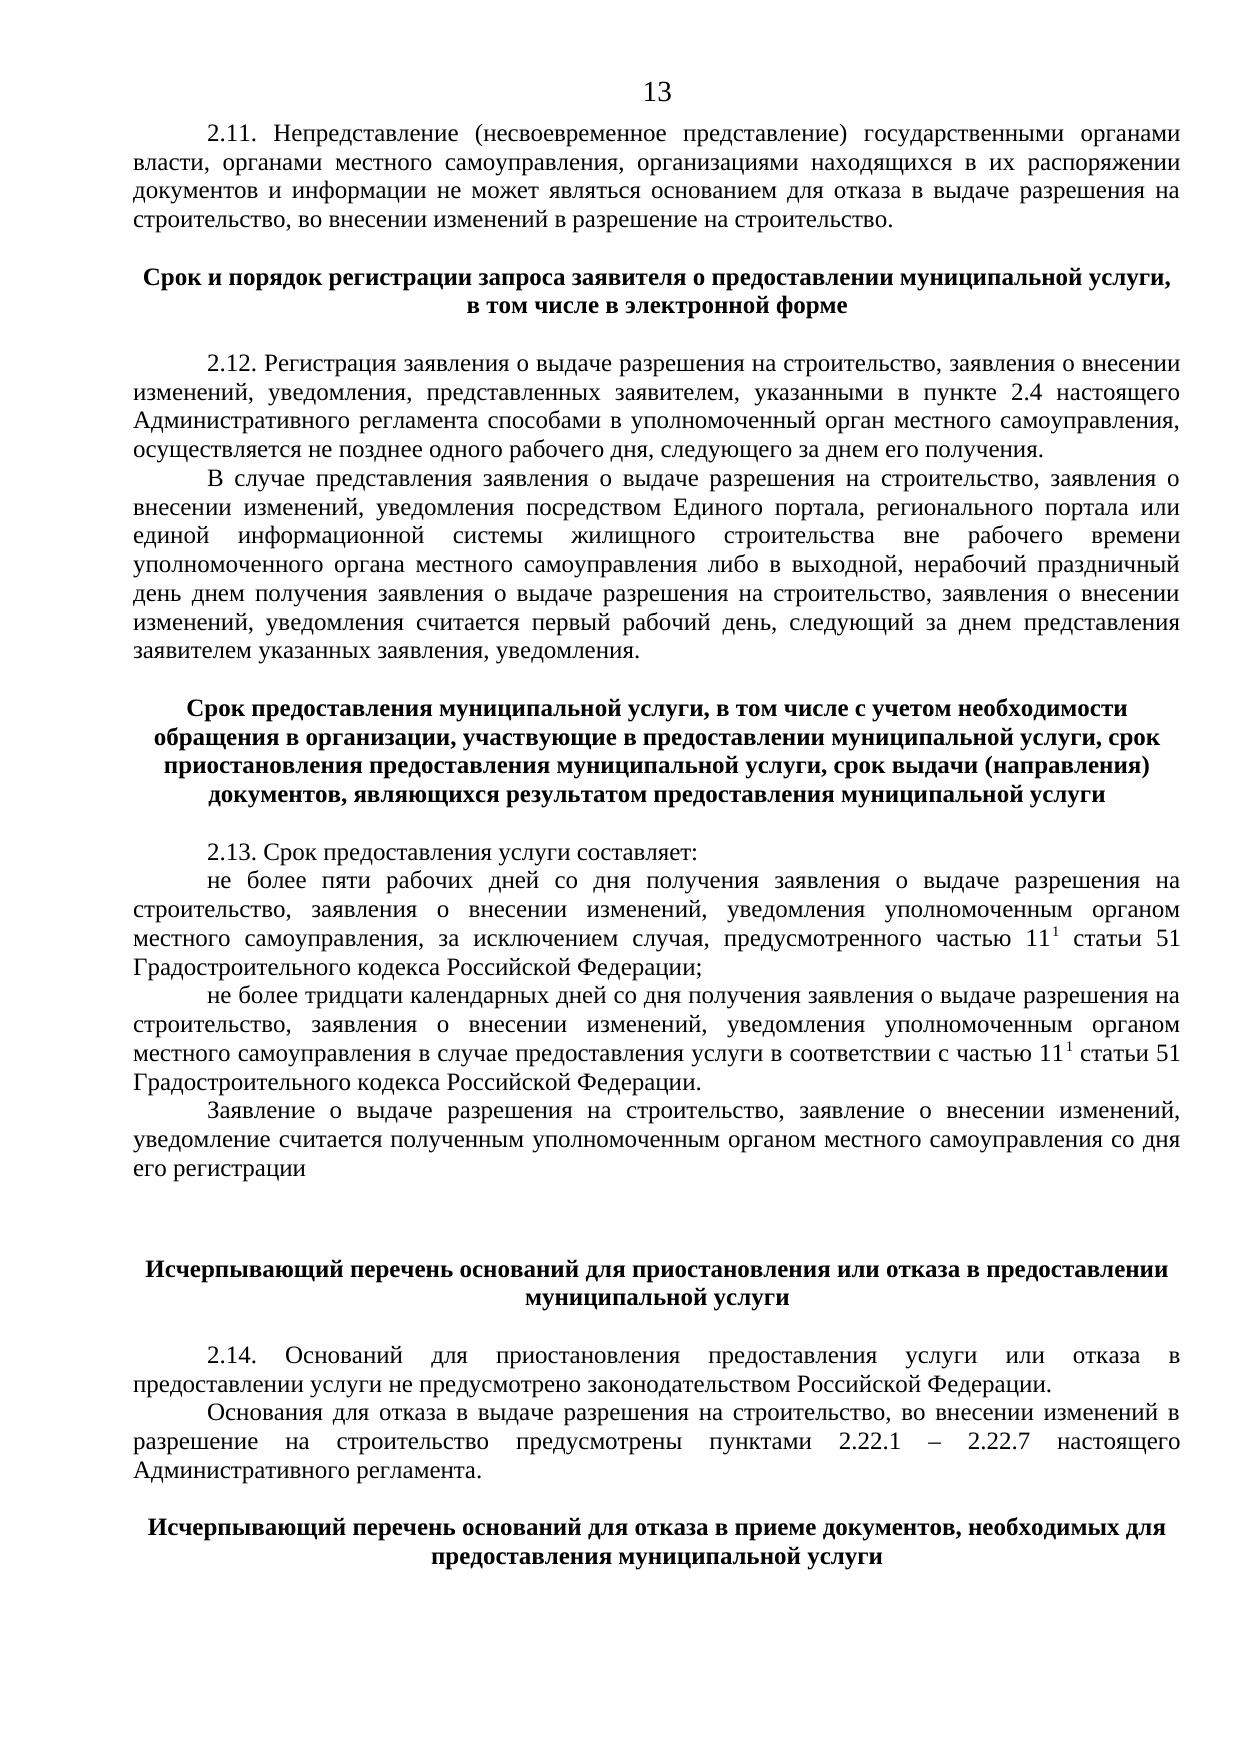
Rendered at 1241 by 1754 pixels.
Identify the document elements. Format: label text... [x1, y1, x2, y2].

text Исчерпывающий перечень оснований для приостановления или отказа в предоставлении муниципальной услуги [133, 1254, 1181, 1311]
text 2.14. Оснований для приостановления предоставления услуги или отказа в предоставлении услуги не предусмотрено законодательством Российской Федерации. [133, 1340, 1181, 1397]
text не более тридцати календарных дней со дня получения заявления о выдаче разрешения на строительство, заявления о внесении изменений, уведомления уполномоченным органом местного самоуправления в случае предоставления услуги в соответствии с частью 111 статьи 51 Градостроительного кодекса Российской Федерации. [133, 981, 1181, 1096]
text Исчерпывающий перечень оснований для отказа в приеме документов, необходимых для предоставления муниципальной услуги [133, 1512, 1181, 1570]
text 2.12. Регистрация заявления о выдаче разрешения на строительство, заявления о внесении изменений, уведомления, представленных заявителем, указанными в пункте 2.4 настоящего Административного регламента способами в уполномоченный орган местного самоуправления, осуществляется не позднее одного рабочего дня, следующего за днем его получения. [133, 348, 1181, 463]
text Основания для отказа в выдаче разрешения на строительство, во внесении изменений в разрешение на строительство предусмотрены пунктами 2.22.1 – 2.22.7 настоящего Административного регламента. [133, 1397, 1181, 1484]
text не более пяти рабочих дней со дня получения заявления о выдаче разрешения на строительство, заявления о внесении изменений, уведомления уполномоченным органом местного самоуправления, за исключением случая, предусмотренного частью 111 статьи 51 Градостроительного кодекса Российской Федерации; [133, 866, 1181, 981]
text В случае представления заявления о выдаче разрешения на строительство, заявления о внесении изменений, уведомления посредством Единого портала, регионального портала или единой информационной системы жилищного строительства вне рабочего времени уполномоченного органа местного самоуправления либо в выходной, нерабочий праздничный день днем получения заявления о выдаче разрешения на строительство, заявления о внесении изменений, уведомления считается первый рабочий день, следующий за днем представления заявителем указанных заявления, уведомления. [133, 463, 1181, 664]
text Заявление о выдаче разрешения на строительство, заявление о внесении изменений, уведомление считается полученным уполномоченным органом местного самоуправления со дня его регистрации [133, 1096, 1181, 1182]
text Срок предоставления муниципальной услуги, в том числе с учетом необходимости обращения в организации, участвующие в предоставлении муниципальной услуги, срок приостановления предоставления муниципальной услуги, срок выдачи (направления) документов, являющихся результатом предоставления муниципальной услуги [133, 693, 1181, 808]
text 2.13. Срок предоставления услуги составляет: [133, 837, 1181, 866]
text Срок и порядок регистрации запроса заявителя о предоставлении муниципальной услуги, в том числе в электронной форме [133, 262, 1181, 319]
text 2.11. Непредставление (несвоевременное представление) государственными органами власти, органами местного самоуправления, организациями находящихся в их распоряжении документов и информации не может являться основанием для отказа в выдаче разрешения на строительство, во внесении изменений в разрешение на строительство. [133, 118, 1181, 233]
